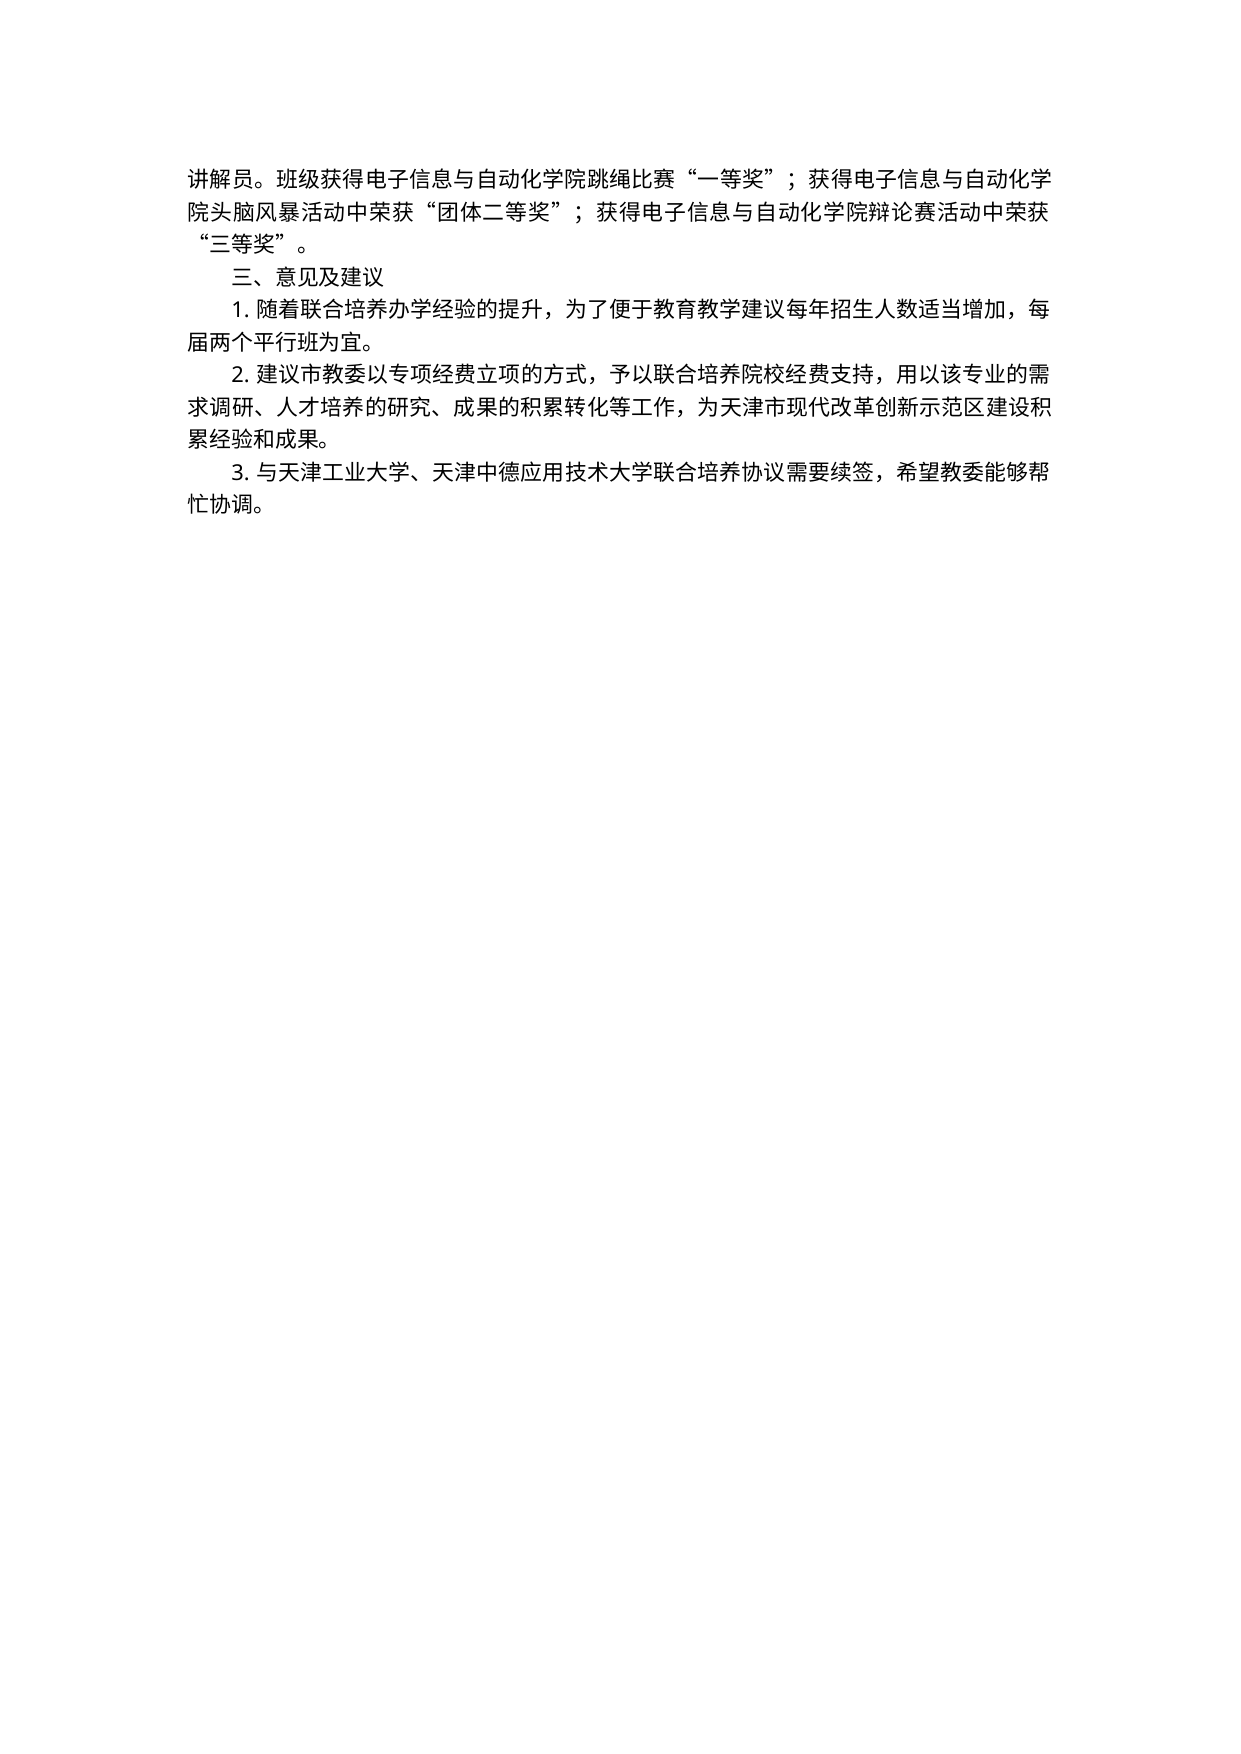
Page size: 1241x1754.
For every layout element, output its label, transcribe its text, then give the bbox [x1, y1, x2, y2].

text 三、意见及建议 [187, 259, 1053, 292]
text 1. 随着联合培养办学经验的提升，为了便于教育教学建议每年招生人数适当增加，每届两个平行班为宜。 [187, 292, 1053, 357]
text 3. 与天津工业大学、天津中德应用技术大学联合培养协议需要续签，希望教委能够帮忙协调。 [187, 454, 1053, 519]
text 2. 建议市教委以专项经费立项的方式，予以联合培养院校经费支持，用以该专业的需求调研、人才培养的研究、成果的积累转化等工作，为天津市现代改革创新示范区建设积累经验和成果。 [187, 357, 1053, 454]
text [187, 162, 1053, 259]
